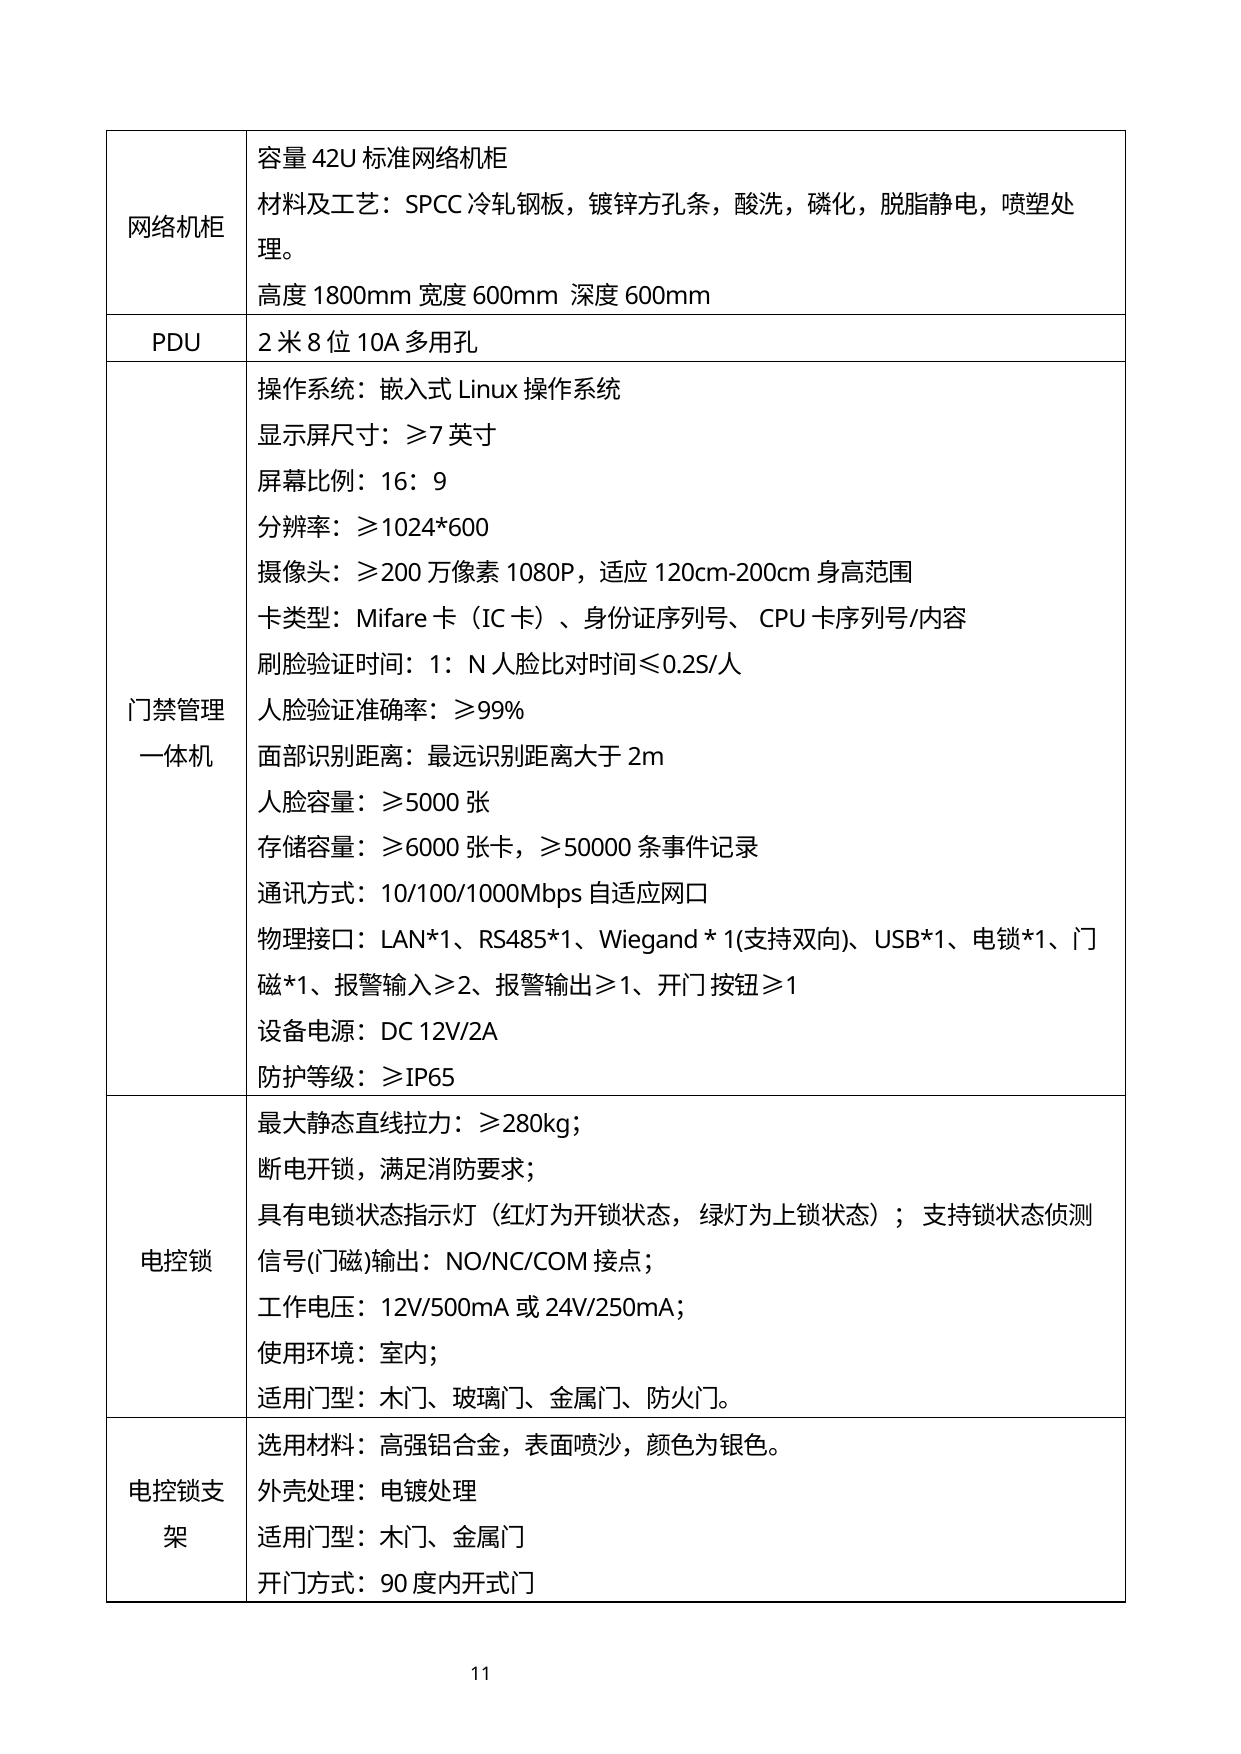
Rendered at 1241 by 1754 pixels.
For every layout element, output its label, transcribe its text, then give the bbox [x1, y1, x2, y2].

table_cell 电控锁支架 [107, 1418, 246, 1601]
table_cell 电控锁 [107, 1096, 246, 1417]
table_cell 容量 42U标准网络机柜 材料及工艺：SPCC冷轧钢板，镀锌方孔条，酸洗，磷化，脱脂静电，喷塑处理。 高度 1800mm 宽度 600mm 深度 600mm [247, 131, 1125, 314]
table_cell 操作系统：嵌入式Linux操作系统 显示屏尺寸：≥7英寸 屏幕比例：16：9 分辨率：≥1024*600 摄像头：≥200万像素1080P，适应120cm-200cm身高范围 卡类型：Mifare卡（IC卡）、身份证序列号、 CPU卡序列号/内容 刷脸验证时间：1：N人脸比对时间≤0.2S/人 人脸验证准确率：≥99% 面部识别距离：最远识别距离大于2m 人脸容量：≥5000张 存储容量：≥6000张卡，≥50000条事件记录 通讯方式：10/100/1000Mbps自适应网口 物理接口：LAN*1、RS485*1、Wiegand * 1(支持双向)、USB*1、电锁*1、门磁*1、报警输入≥2、报警输出≥1、开门 按钮≥1 设备电源：DC 12V/2A 防护等级：≥IP65 [247, 362, 1125, 1095]
table_cell 门禁管理一体机 [107, 362, 246, 1095]
table_cell 网络机柜 [107, 131, 246, 314]
table_cell PDU [107, 315, 246, 361]
table_cell 2米8位10A多用孔 [247, 315, 1125, 361]
table_cell 选用材料：高强铝合金，表面喷沙，颜色为银色。 外壳处理：电镀处理 适用门型：木门、金属门 开门方式：90度内开式门 [247, 1418, 1125, 1601]
table_cell 最大静态直线拉力：≥280kg； 断电开锁，满足消防要求； 具有电锁状态指示灯（红灯为开锁状态， 绿灯为上锁状态）； 支持锁状态侦测信号(门磁)输出：NO/NC/COM接点； 工作电压：12V/500mA 或 24V/250mA； 使用环境：室内； 适用门型：木门、玻璃门、金属门、防火门。 [247, 1096, 1125, 1417]
